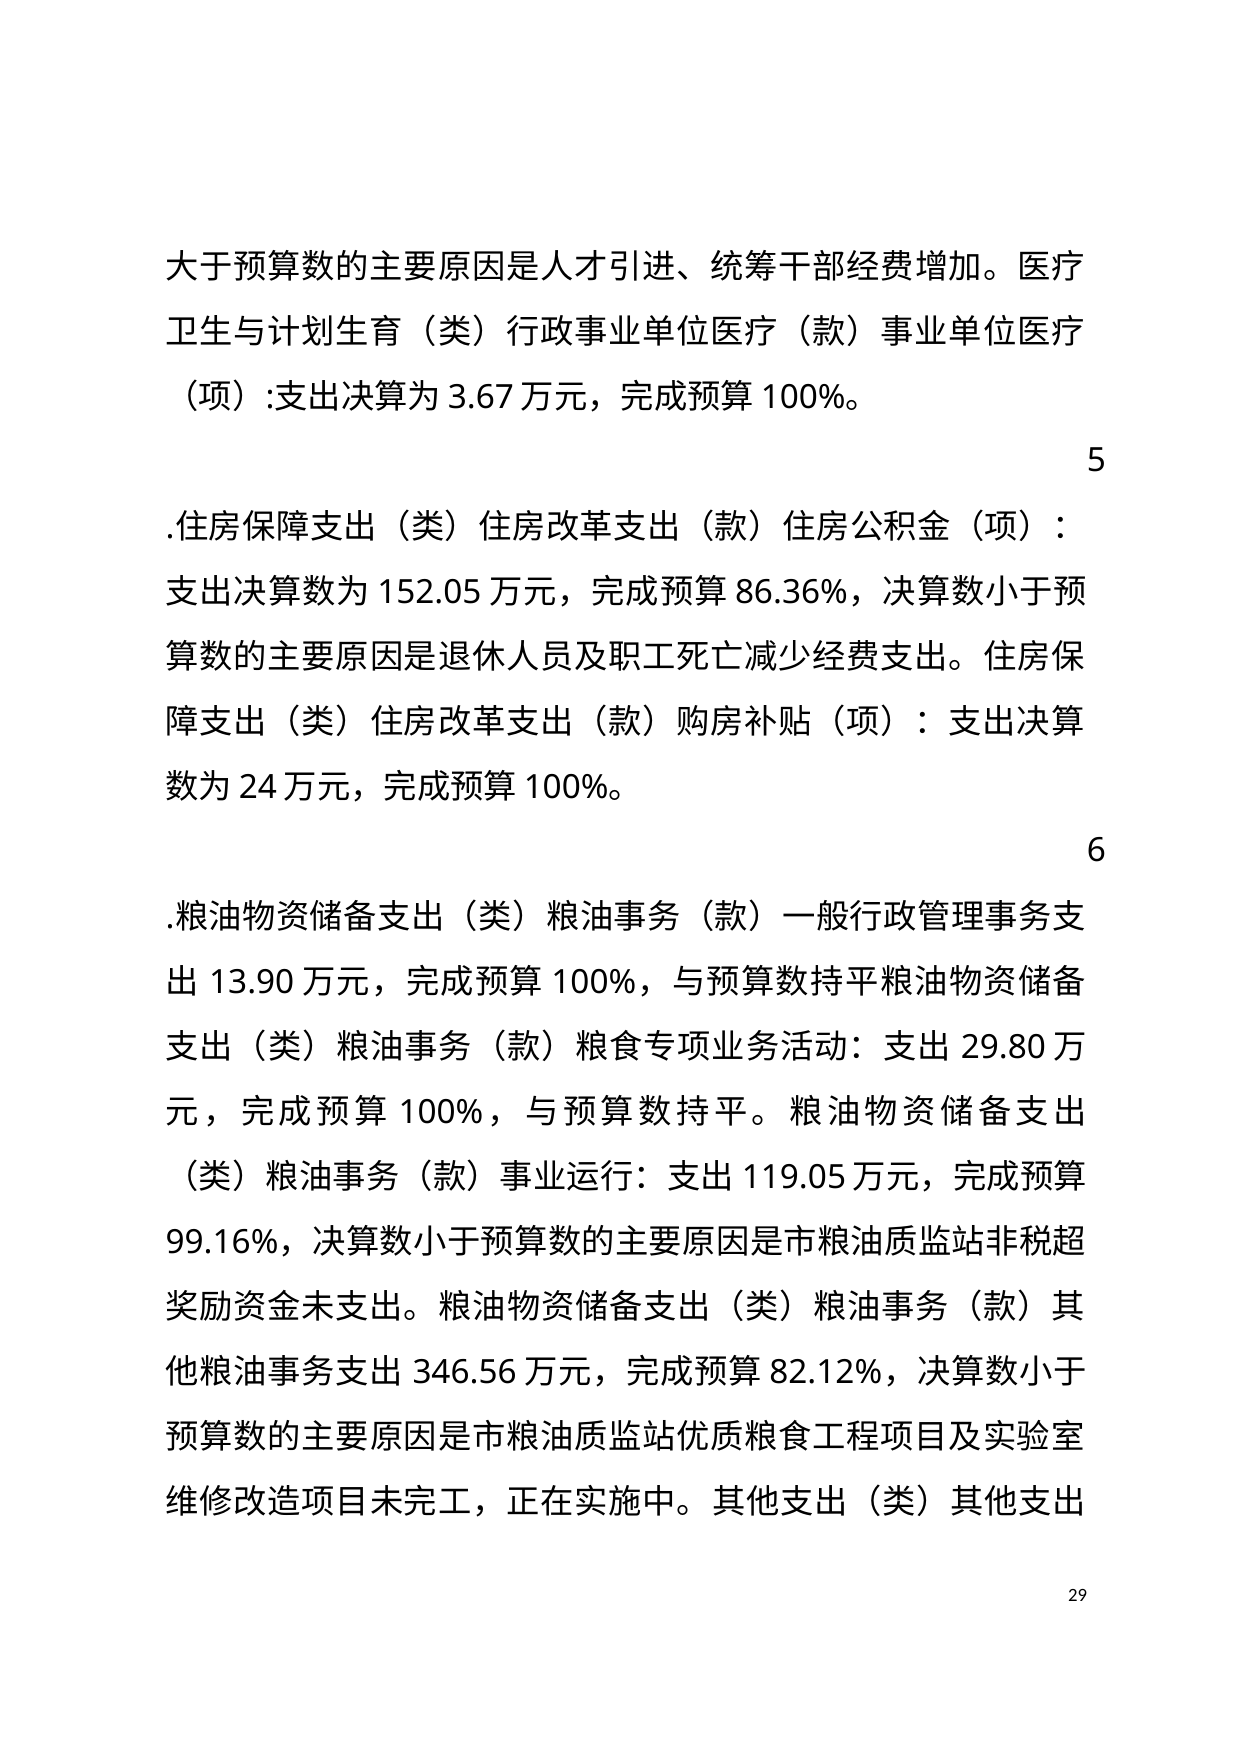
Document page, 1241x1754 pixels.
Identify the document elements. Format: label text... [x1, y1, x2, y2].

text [165, 231, 1087, 426]
text 5.住房保障支出（类）住房改革支出（款）住房公积金（项）：支出决算数为152.05万元，完成预算86.36%，决算数小于预算数的主要原因是退休人员及职工死亡减少经费支出。住房保障支出（类）住房改革支出（款）购房补贴（项）：支出决算数为24万元，完成预算100%。 [165, 426, 1087, 816]
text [165, 816, 1087, 1531]
